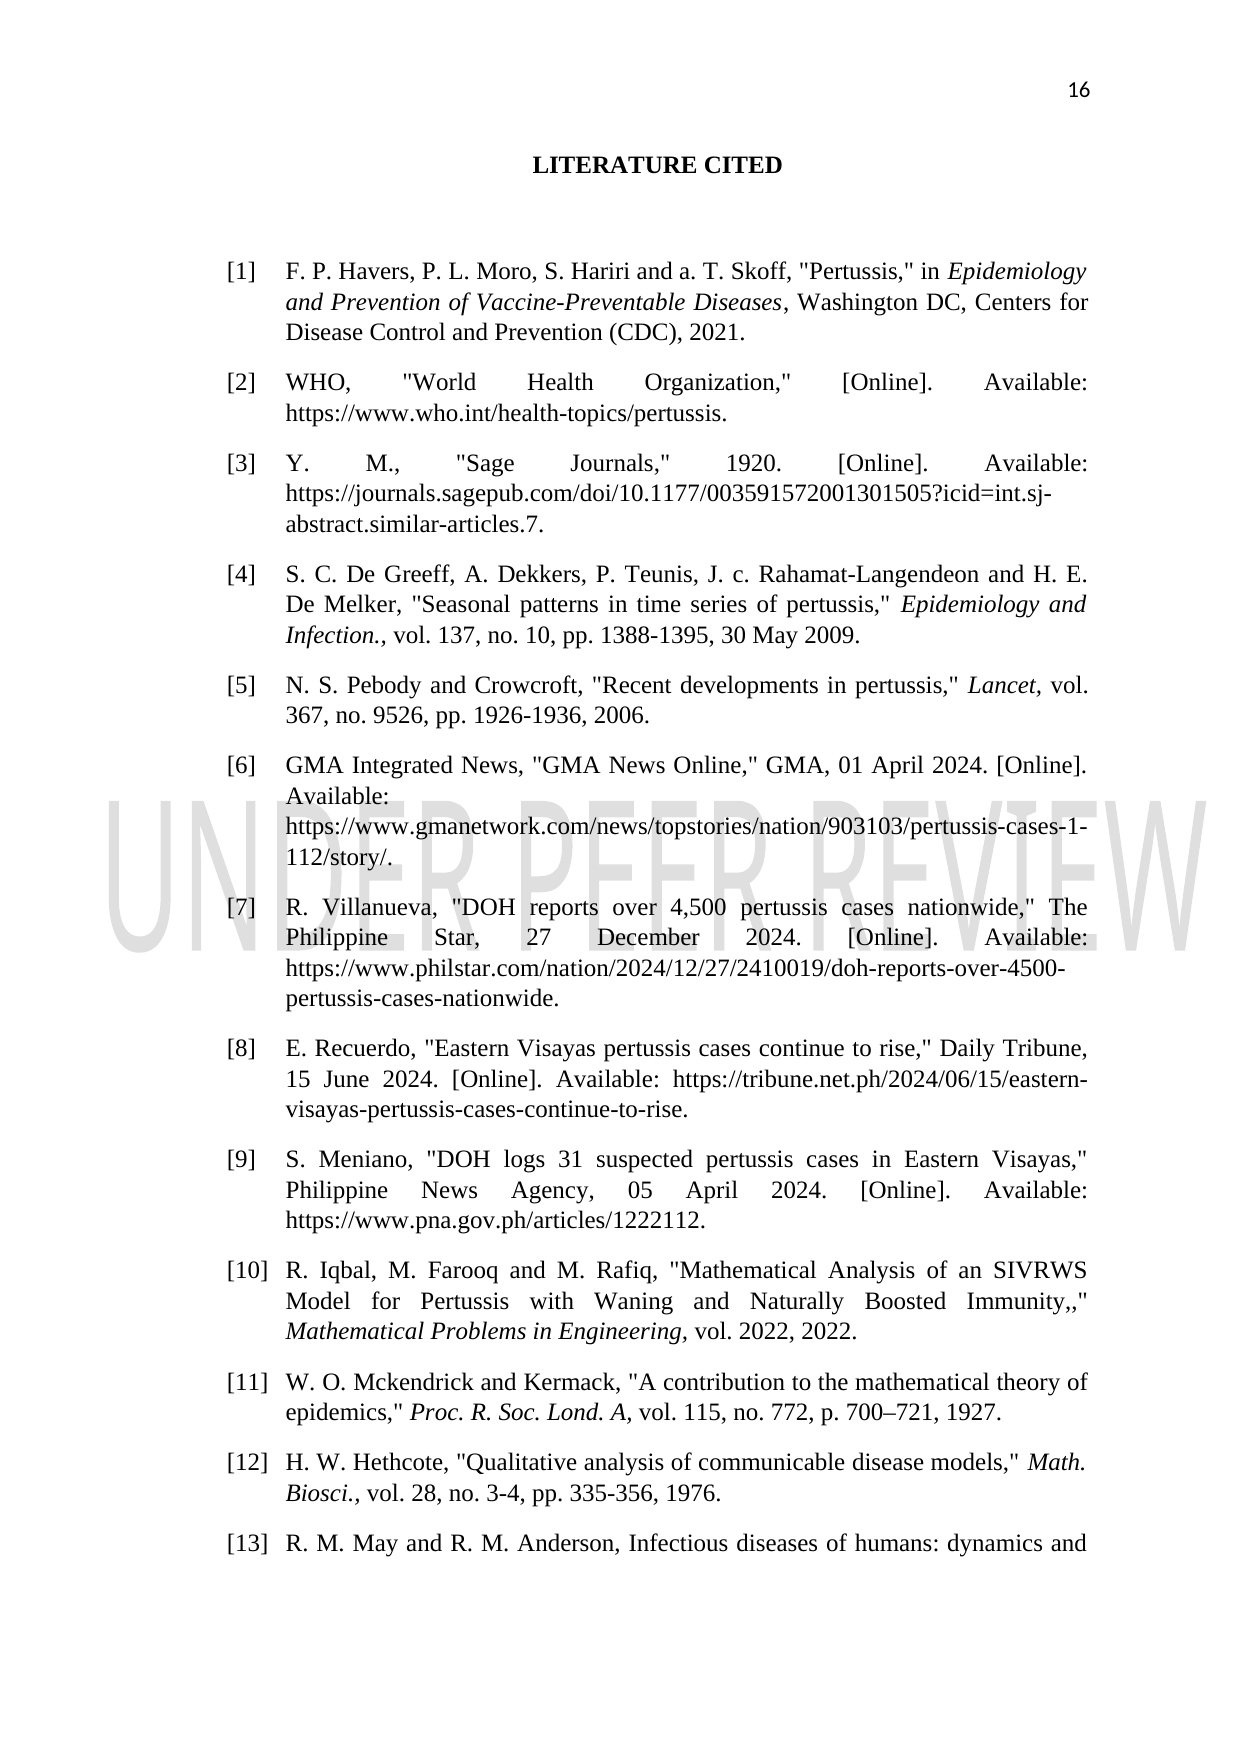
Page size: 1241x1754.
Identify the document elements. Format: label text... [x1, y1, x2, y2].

table_cell S. Meniano, "DOH logs 31 suspected pertussis cases in Eastern Visayas," Philippine News Agency, 05 April 2024. [Online]. Available: https://www.pna.gov.ph/articles/1222112. [284, 1143, 1090, 1254]
table_cell GMA Integrated News, "GMA News Online," GMA, 01 April 2024. [Online]. Available: https://www.gmanetwork.com/news/topstories/nation/903103/pertussis-cases-1-112/story/. [284, 749, 1090, 890]
table_cell [5] [225, 668, 284, 749]
table_cell WHO, "World Health Organization," [Online]. Available: https://www.who.int/health-topics/pertussis. [284, 366, 1090, 446]
subtitle LITERATURE CITED [225, 150, 1090, 179]
table_cell E. Recuerdo, "Eastern Visayas pertussis cases continue to rise," Daily Tribune, 15 June 2024. [Online]. Available: https://tribune.net.ph/2024/06/15/eastern-visayas-pertussis-cases-continue-to-rise. [284, 1032, 1090, 1143]
table_cell H. W. Hethcote, "Qualitative analysis of communicable disease models," Math. Biosci., vol. 28, no. 3-4, pp. 335-356, 1976. [284, 1446, 1090, 1526]
table_cell [8] [225, 1032, 284, 1143]
table_cell Y. M., "Sage Journals," 1920. [Online]. Available: https://journals.sagepub.com/doi/10.1177/003591572001301505?icid=int.sj-abstract.similar-articles.7. [284, 446, 1090, 557]
table_header F. P. Havers, P. L. Moro, S. Hariri and a. T. Skoff, "Pertussis," in Epidemiology and Prevention of Vaccine-Preventable Diseases, Washington DC, Centers for Disease Control and Prevention (CDC), 2021. [284, 255, 1090, 366]
table_cell R. Iqbal, M. Farooq and M. Rafiq, "Mathematical Analysis of an SIVRWS Model for Pertussis with Waning and Naturally Boosted Immunity,," Mathematical Problems in Engineering, vol. 2022, 2022. [284, 1254, 1090, 1365]
table_cell S. C. De Greeff, A. Dekkers, P. Teunis, J. c. Rahamat-Langendeon and H. E. De Melker, "Seasonal patterns in time series of pertussis," Epidemiology and Infection., vol. 137, no. 10, pp. 1388-1395, 30 May 2009. [284, 557, 1090, 668]
table_cell [4] [225, 557, 284, 668]
table_header [1] [225, 255, 284, 366]
table_cell [2] [225, 366, 284, 446]
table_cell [284, 1526, 1090, 1576]
table_cell [11] [225, 1365, 284, 1446]
table_cell W. O. Mckendrick and Kermack, "A contribution to the mathematical theory of epidemics," Proc. R. Soc. Lond. A, vol. 115, no. 772, p. 700–721, 1927. [284, 1365, 1090, 1446]
table_cell [12] [225, 1446, 284, 1526]
table_cell [13] [225, 1526, 284, 1576]
table_cell [9] [225, 1143, 284, 1254]
table_cell [10] [225, 1254, 284, 1365]
table_cell R. Villanueva, "DOH reports over 4,500 pertussis cases nationwide," The Philippine Star, 27 December 2024. [Online]. Available: https://www.philstar.com/nation/2024/12/27/2410019/doh-reports-over-4500-pertussis-cases-nationwide. [284, 890, 1090, 1032]
table_cell [6] [225, 749, 284, 890]
table_cell [7] [225, 890, 284, 1032]
table_cell N. S. Pebody and Crowcroft, "Recent developments in pertussis," Lancet, vol. 367, no. 9526, pp. 1926-1936, 2006. [284, 668, 1090, 749]
table_cell [3] [225, 446, 284, 557]
